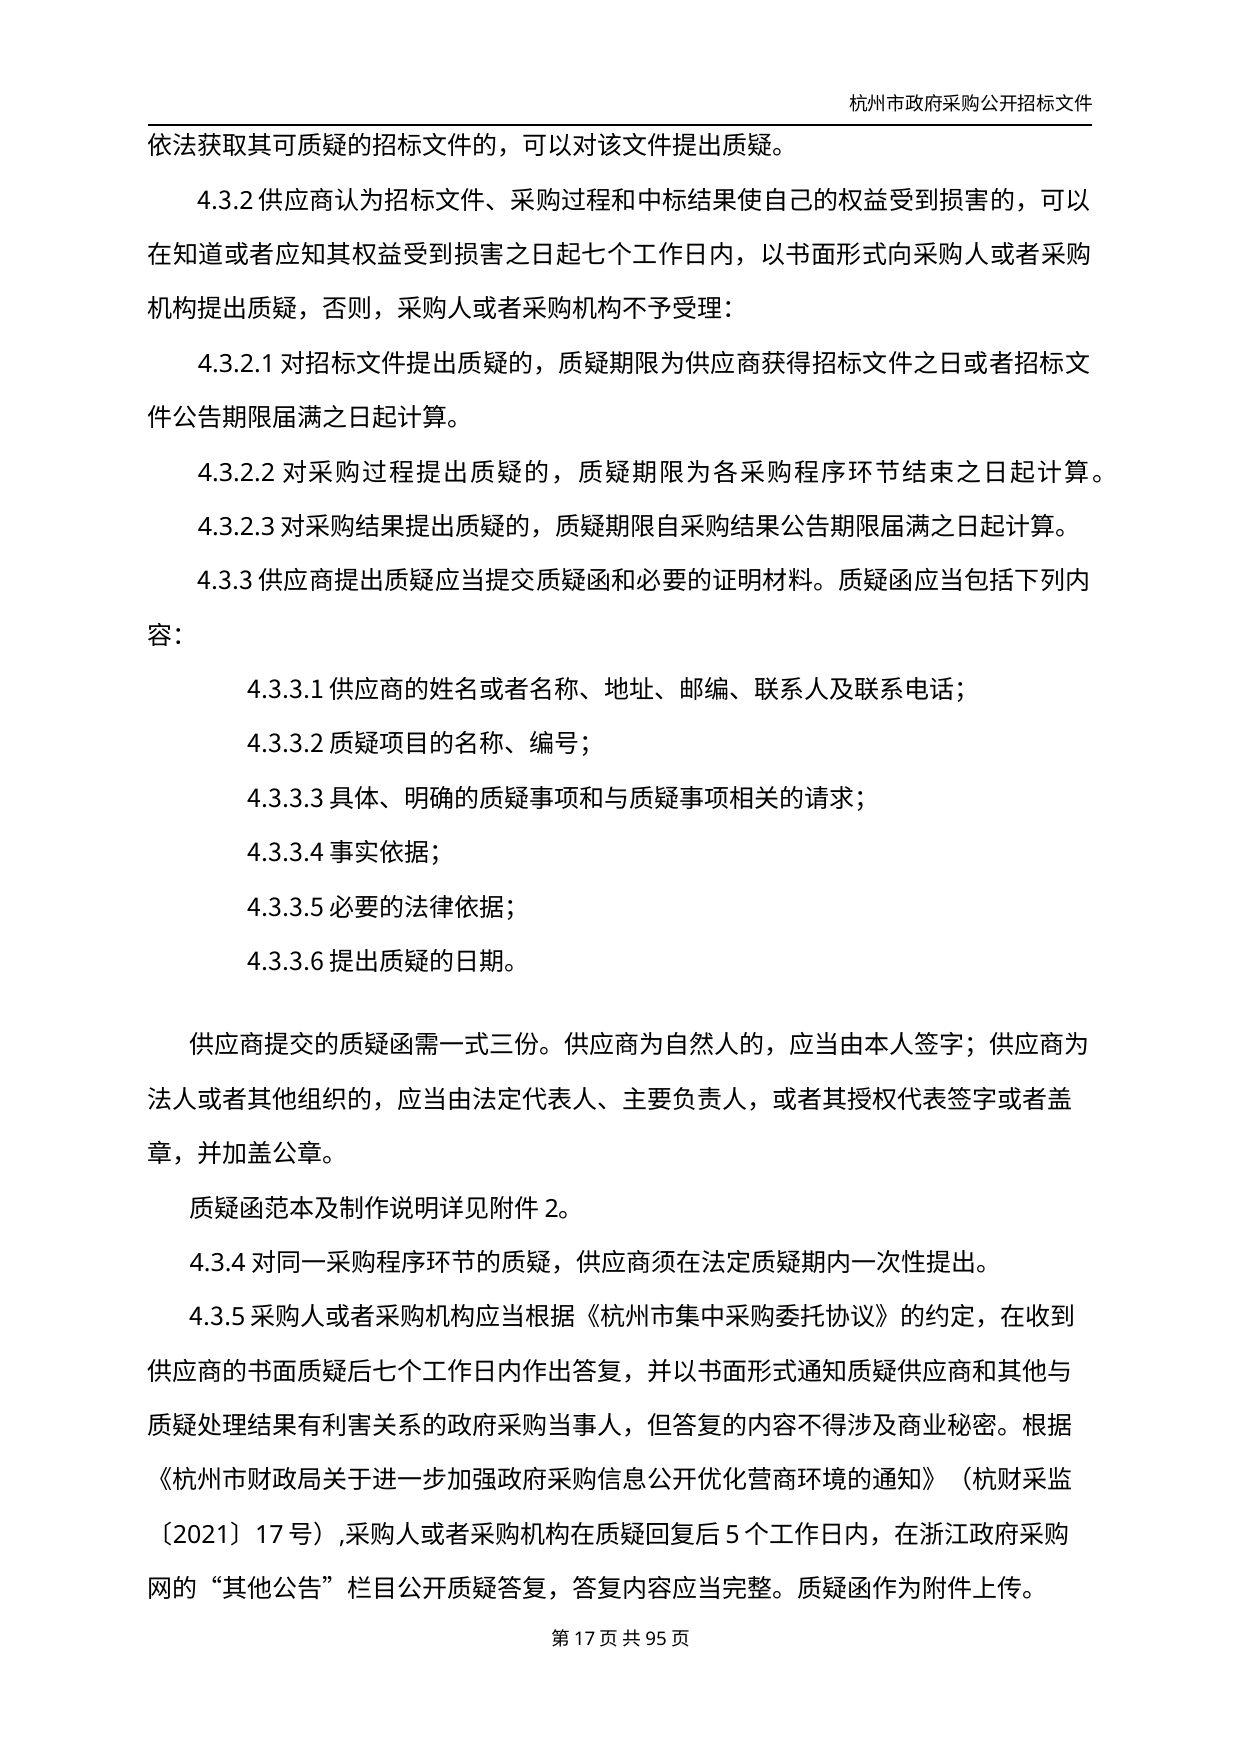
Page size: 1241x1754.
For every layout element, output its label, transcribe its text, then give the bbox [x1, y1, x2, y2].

text 4.3.3.4事实依据； [148, 833, 1092, 869]
text 4.3.3.6提出质疑的日期。 [148, 941, 1092, 978]
text 4.3.3供应商提出质疑应当提交质疑函和必要的证明材料。质疑函应当包括下列内容： [148, 561, 1092, 651]
text 4.3.4对同一采购程序环节的质疑，供应商须在法定质疑期内一次性提出。 [148, 1242, 1092, 1279]
text 4.3.3.1供应商的姓名或者名称、地址、邮编、联系人及联系电话； [148, 669, 1092, 706]
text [148, 126, 1092, 162]
text 4.3.3.2质疑项目的名称、编号； [148, 724, 1092, 760]
text 4.3.2供应商认为招标文件、采购过程和中标结果使自己的权益受到损害的，可以在知道或者应知其权益受到损害之日起七个工作日内，以书面形式向采购人或者采购机构提出质疑，否则，采购人或者采购机构不予受理： [148, 180, 1092, 325]
text 4.3.2.2对采购过程提出质疑的，质疑期限为各采购程序环节结束之日起计算。4.3.2.3对采购结果提出质疑的，质疑期限自采购结果公告期限届满之日起计算。 [198, 452, 1092, 543]
text 4.3.2.1对招标文件提出质疑的，质疑期限为供应商获得招标文件之日或者招标文件公告期限届满之日起计算。 [148, 343, 1092, 434]
text 质疑函范本及制作说明详见附件2。 [148, 1188, 1092, 1224]
text 供应商提交的质疑函需一式三份。供应商为自然人的，应当由本人签字；供应商为法人或者其他组织的，应当由法定代表人、主要负责人，或者其授权代表签字或者盖章，并加盖公章。 [148, 1025, 1092, 1170]
text 4.3.3.3具体、明确的质疑事项和与质疑事项相关的请求； [148, 778, 1092, 814]
text 4.3.5采购人或者采购机构应当根据《杭州市集中采购委托协议》的约定，在收到供应商的书面质疑后七个工作日内作出答复，并以书面形式通知质疑供应商和其他与质疑处理结果有利害关系的政府采购当事人，但答复的内容不得涉及商业秘密。根据《杭州市财政局关于进一步加强政府采购信息公开优化营商环境的通知》（杭财采监〔2021〕17号）,采购人或者采购机构在质疑回复后5个工作日内，在浙江政府采购网的“其他公告”栏目公开质疑答复，答复内容应当完整。质疑函作为附件上传。 [148, 1297, 1092, 1605]
text 4.3.3.5必要的法律依据； [148, 887, 1092, 923]
